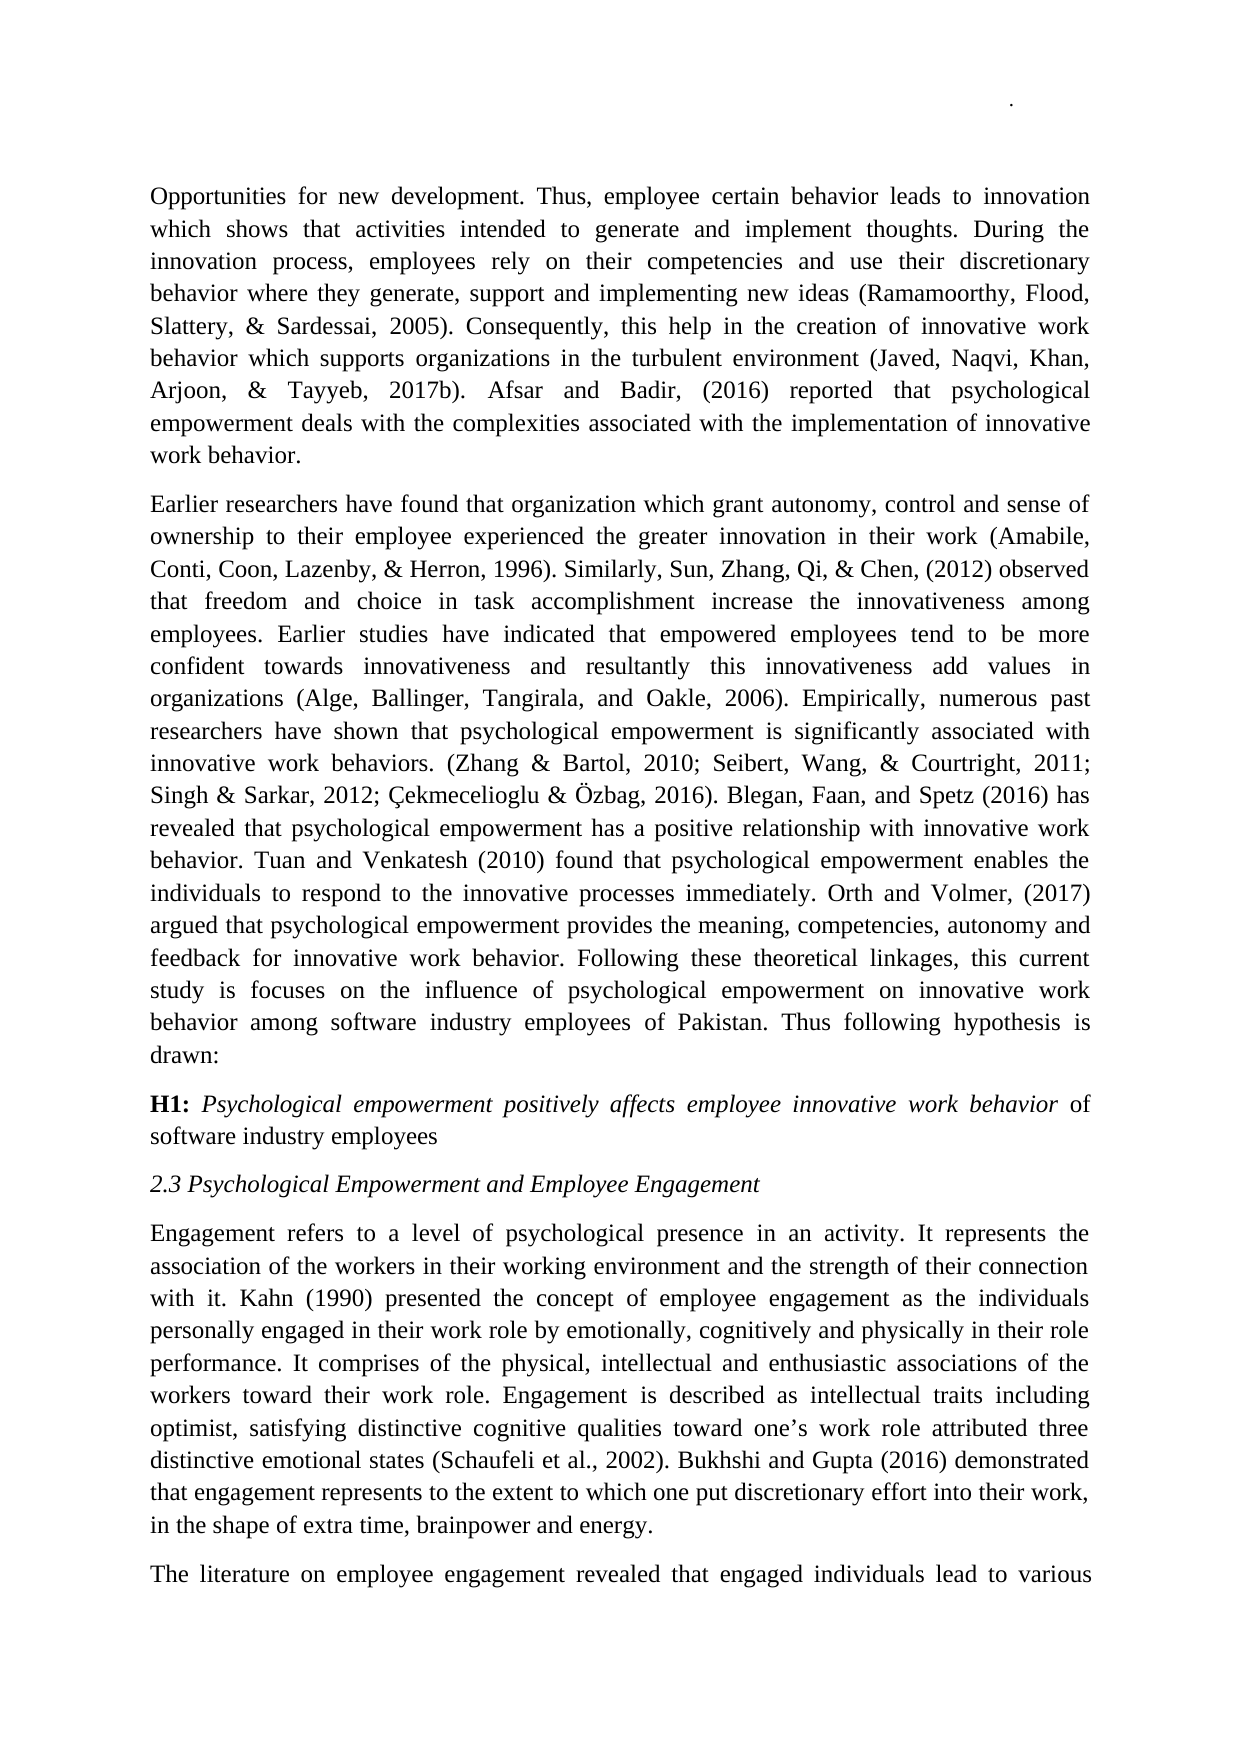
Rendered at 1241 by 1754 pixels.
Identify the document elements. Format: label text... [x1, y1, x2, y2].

text Engagement refers to a level of psychological presence in an activity. It represents the association of the workers in their working environment and the strength of their connection with it. Kahn (1990) presented the concept of employee engagement as the individuals personally engaged in their work role by emotionally, cognitively and physically in their role performance. It comprises of the physical, intellectual and enthusiastic associations of the workers toward their work role. Engagement is described as intellectual traits including optimist, satisfying distinctive cognitive qualities toward one’s work role attributed three distinctive emotional states (Schaufeli et al., 2002). Bukhshi and Gupta (2016) demonstrated that engagement represents to the extent to which one put discretionary effort into their work, in the shape of extra time, brainpower and energy. [150, 1218, 1090, 1539]
text Opportunities for new development. Thus, employee certain behavior leads to innovation which shows that activities intended to generate and implement thoughts. During the innovation process, employees rely on their competencies and use their discretionary behavior where they generate, support and implementing new ideas (Ramamoorthy, Flood, Slattery, & Sardessai, 2005). Consequently, this help in the creation of innovative work behavior which supports organizations in the turbulent environment (Javed, Naqvi, Khan, Arjoon, & Tayyeb, 2017b). Afsar and Badir, (2016) reported that psychological empowerment deals with the complexities associated with the implementation of innovative work behavior. [150, 181, 1091, 469]
text Earlier researchers have found that organization which grant autonomy, control and sense of ownership to their employee experienced the greater innovation in their work (Amabile, Conti, Coon, Lazenby, & Herron, 1996). Similarly, Sun, Zhang, Qi, & Chen, (2012) observed that freedom and choice in task accomplishment increase the innovativeness among employees. Earlier studies have indicated that empowered employees tend to be more confident towards innovativeness and resultantly this innovativeness add values in organizations (Alge, Ballinger, Tangirala, and Oakle, 2006). Empirically, numerous past researchers have shown that psychological empowerment is significantly associated with innovative work behaviors. (Zhang & Bartol, 2010; Seibert, Wang, & Courtright, 2011; Singh & Sarkar, 2012; Çekmecelioglu & Özbag, 2016). Blegan, Faan, and Spetz (2016) has revealed that psychological empowerment has a positive relationship with innovative work behavior. Tuan and Venkatesh (2010) found that psychological empowerment enables the individuals to respond to the innovative processes immediately. Orth and Volmer, (2017) argued that psychological empowerment provides the meaning, competencies, autonomy and feedback for innovative work behavior. Following these theoretical linkages, this current study is focuses on the influence of psychological empowerment on innovative work behavior among software industry employees of Pakistan. Thus following hypothesis is drawn: [150, 489, 1090, 1068]
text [150, 1559, 1092, 1587]
text H1: Psychological empowerment positively affects employee innovative work behavior of software industry employees [150, 1089, 1091, 1150]
list Psychological Empowerment and Employee Engagement [150, 1169, 1136, 1198]
